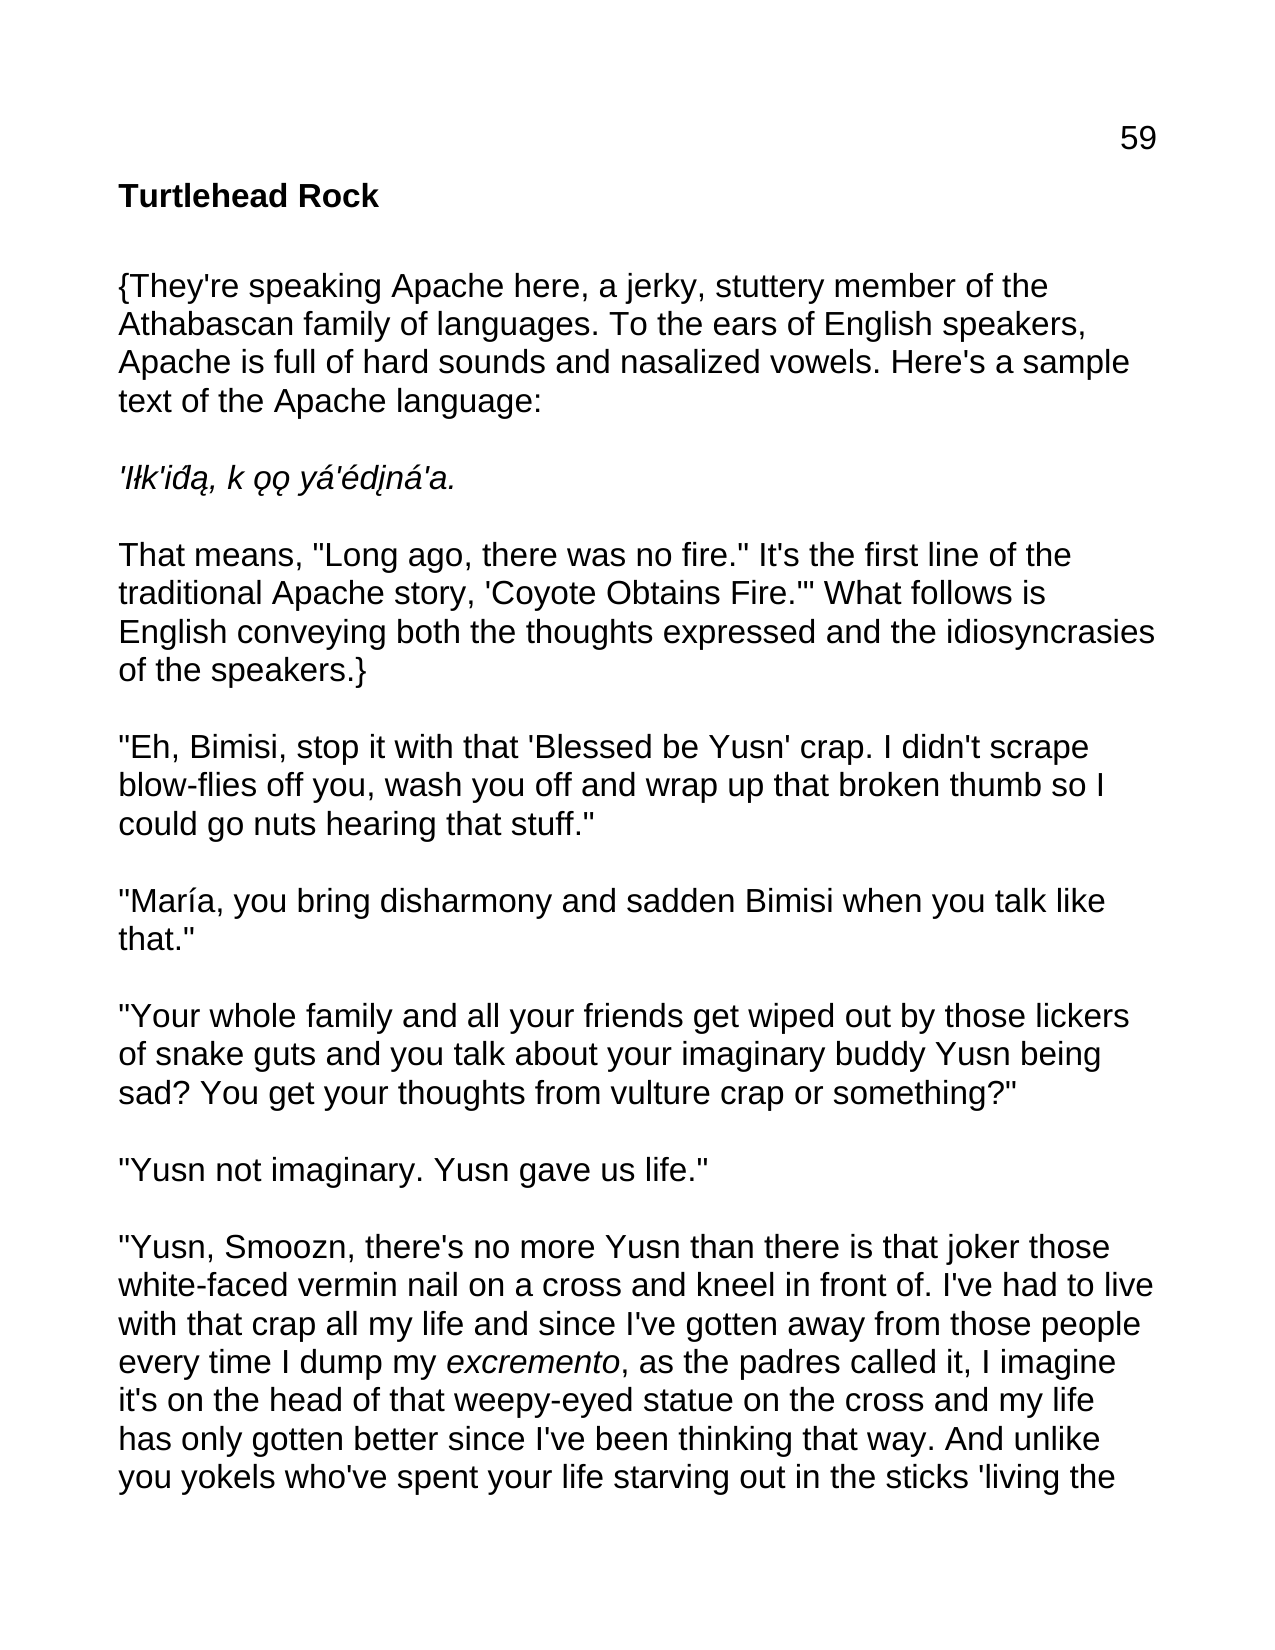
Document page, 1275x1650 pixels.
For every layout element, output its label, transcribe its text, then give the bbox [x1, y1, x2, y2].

text "Your whole family and all your friends get wiped out by those lickers of snake guts and you talk about your imaginary buddy Yusn being sad? You get your thoughts from vulture crap or something?" [118, 996, 1157, 1111]
text That means, "Long ago, there was no fire." It's the first line of the traditional Apache story, 'Coyote Obtains Fire.'" What follows is English conveying both the thoughts expressed and the idiosyncrasies of the speakers.} [118, 535, 1157, 688]
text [118, 1227, 1157, 1496]
text {They're speaking Apache here, a jerky, stuttery member of the Athabascan family of languages. To the ears of English speakers, Apache is full of hard sounds and nasalized vowels. Here's a sample text of the Apache language: [118, 266, 1157, 419]
subtitle Turtlehead Rock [118, 176, 1157, 215]
text "Yusn not imaginary. Yusn gave us life." [118, 1150, 1157, 1188]
text "María, you bring disharmony and sadden Bimisi when you talk like that." [118, 881, 1157, 958]
text 'Iłk'id́ą, k ǫǫ yá'édįná'a. [118, 458, 1157, 496]
text "Eh, Bimisi, stop it with that 'Blessed be Yusn' crap. I didn't scrape blow-flies off you, wash you off and wrap up that broken thumb so I could go nuts hearing that stuff." [118, 727, 1157, 842]
